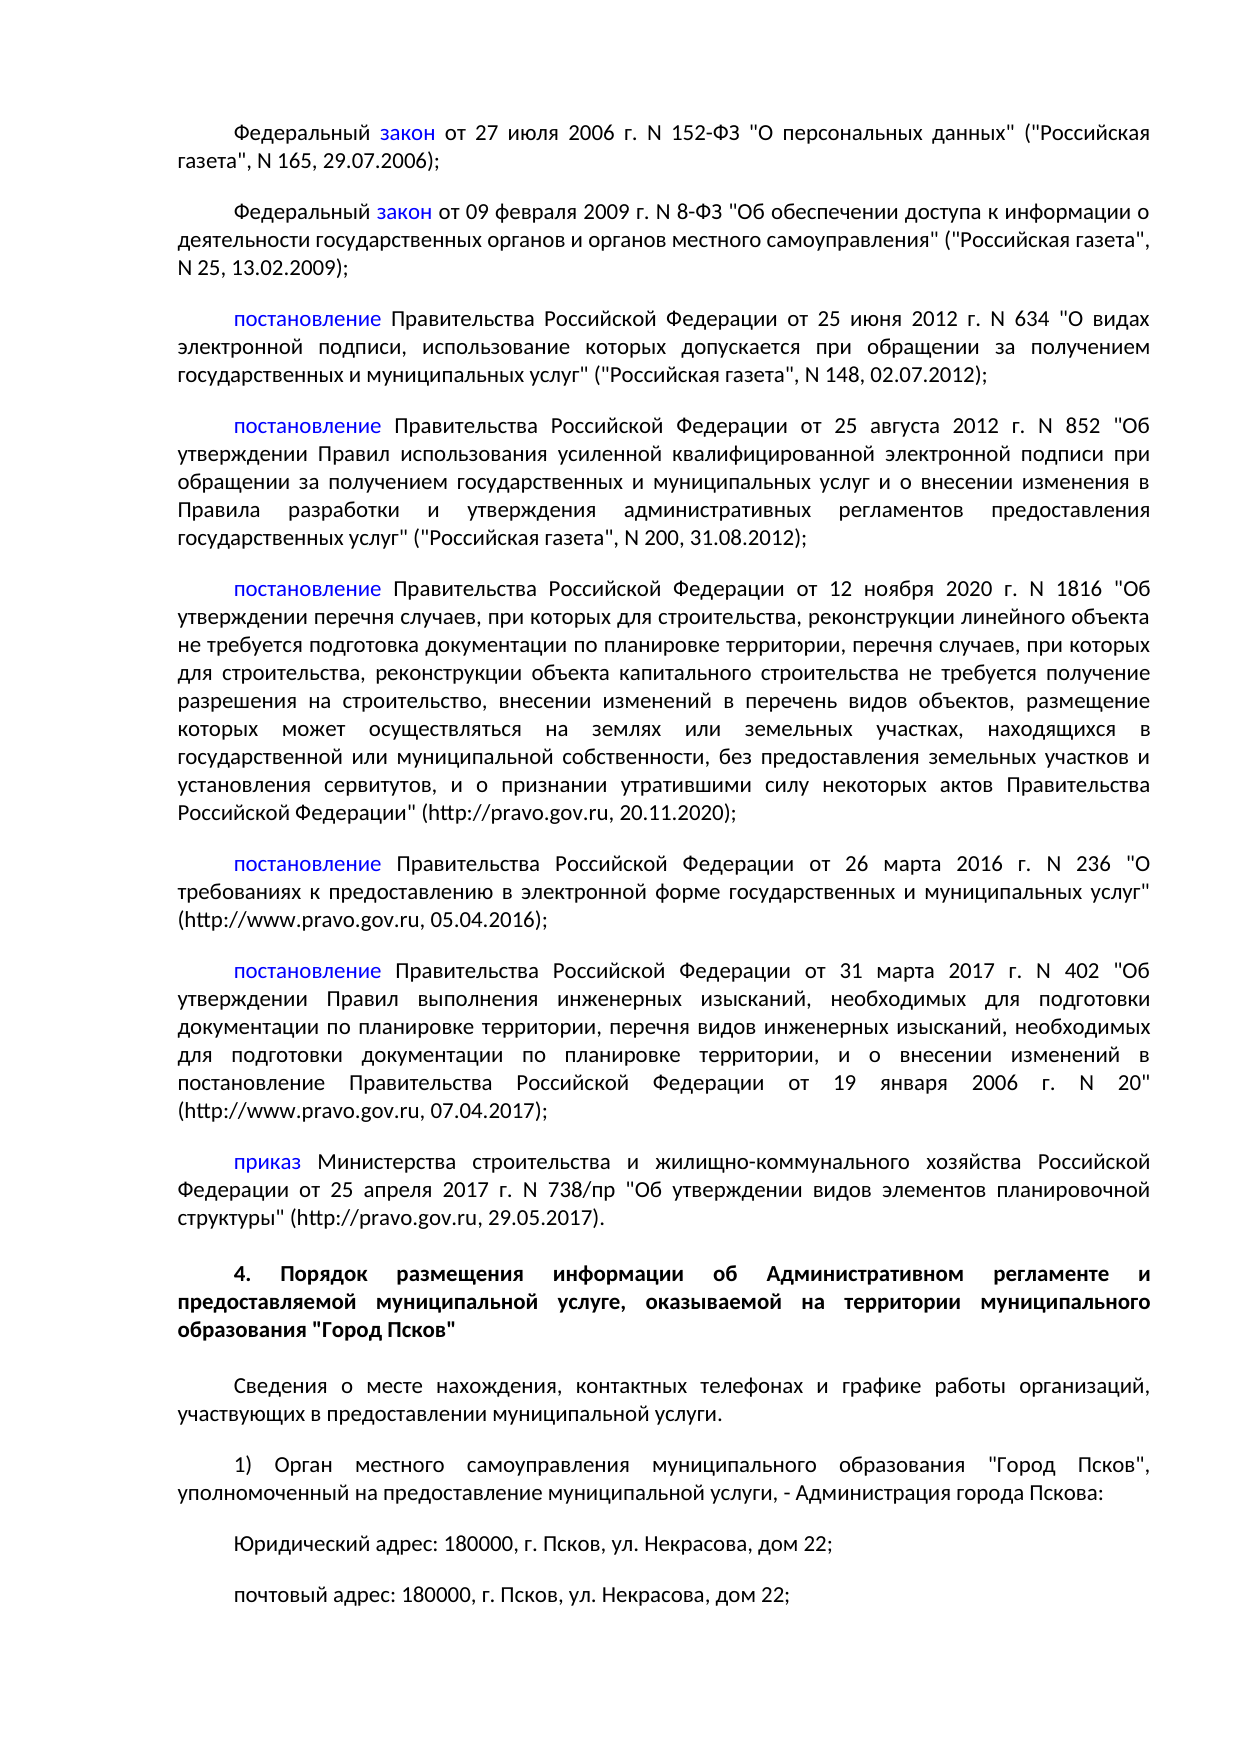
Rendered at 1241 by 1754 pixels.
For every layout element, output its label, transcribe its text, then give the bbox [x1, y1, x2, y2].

text Федеральный закон от 09 февраля 2009 г. N 8-ФЗ "Об обеспечении доступа к информации о деятельности государственных органов и органов местного самоуправления" ("Российская газета", N 25, 13.02.2009); [177, 197, 1152, 281]
text Сведения о месте нахождения, контактных телефонах и графике работы организаций, участвующих в предоставлении муниципальной услуги. [177, 1371, 1152, 1427]
text постановление Правительства Российской Федерации от 26 марта 2016 г. N 236 "О требованиях к предоставлению в электронной форме государственных и муниципальных услуг" (http://www.pravo.gov.ru, 05.04.2016); [177, 849, 1152, 933]
text Юридический адрес: 180000, г. Псков, ул. Некрасова, дом 22; [177, 1529, 1152, 1557]
text приказ Министерства строительства и жилищно-коммунального хозяйства Российской Федерации от 25 апреля 2017 г. N 738/пр "Об утверждении видов элементов планировочной структуры" (http://pravo.gov.ru, 29.05.2017). [177, 1147, 1152, 1231]
text постановление Правительства Российской Федерации от 25 августа 2012 г. N 852 "Об утверждении Правил использования усиленной квалифицированной электронной подписи при обращении за получением государственных и муниципальных услуг и о внесении изменения в Правила разработки и утверждения административных регламентов предоставления государственных услуг" ("Российская газета", N 200, 31.08.2012); [177, 411, 1152, 551]
title 4. Порядок размещения информации об Административном регламенте и предоставляемой муниципальной услуге, оказываемой на территории муниципального образования "Город Псков" [177, 1259, 1152, 1343]
text Федеральный закон от 27 июля 2006 г. N 152-ФЗ "О персональных данных" ("Российская газета", N 165, 29.07.2006); [177, 118, 1152, 174]
text постановление Правительства Российской Федерации от 12 ноября 2020 г. N 1816 "Об утверждении перечня случаев, при которых для строительства, реконструкции линейного объекта не требуется подготовка документации по планировке территории, перечня случаев, при которых для строительства, реконструкции объекта капитального строительства не требуется получение разрешения на строительство, внесении изменений в перечень видов объектов, размещение которых может осуществляться на землях или земельных участках, находящихся в государственной или муниципальной собственности, без предоставления земельных участков и установления сервитутов, и о признании утратившими силу некоторых актов Правительства Российской Федерации" (http://pravo.gov.ru, 20.11.2020); [177, 574, 1152, 826]
text постановление Правительства Российской Федерации от 25 июня 2012 г. N 634 "О видах электронной подписи, использование которых допускается при обращении за получением государственных и муниципальных услуг" ("Российская газета", N 148, 02.07.2012); [177, 304, 1152, 388]
text 1) Орган местного самоуправления муниципального образования "Город Псков", уполномоченный на предоставление муниципальной услуги, - Администрация города Пскова: [177, 1450, 1152, 1506]
text почтовый адрес: 180000, г. Псков, ул. Некрасова, дом 22; [177, 1580, 1152, 1608]
text постановление Правительства Российской Федерации от 31 марта 2017 г. N 402 "Об утверждении Правил выполнения инженерных изысканий, необходимых для подготовки документации по планировке территории, перечня видов инженерных изысканий, необходимых для подготовки документации по планировке территории, и о внесении изменений в постановление Правительства Российской Федерации от 19 января 2006 г. N 20" (http://www.pravo.gov.ru, 07.04.2017); [177, 956, 1152, 1124]
